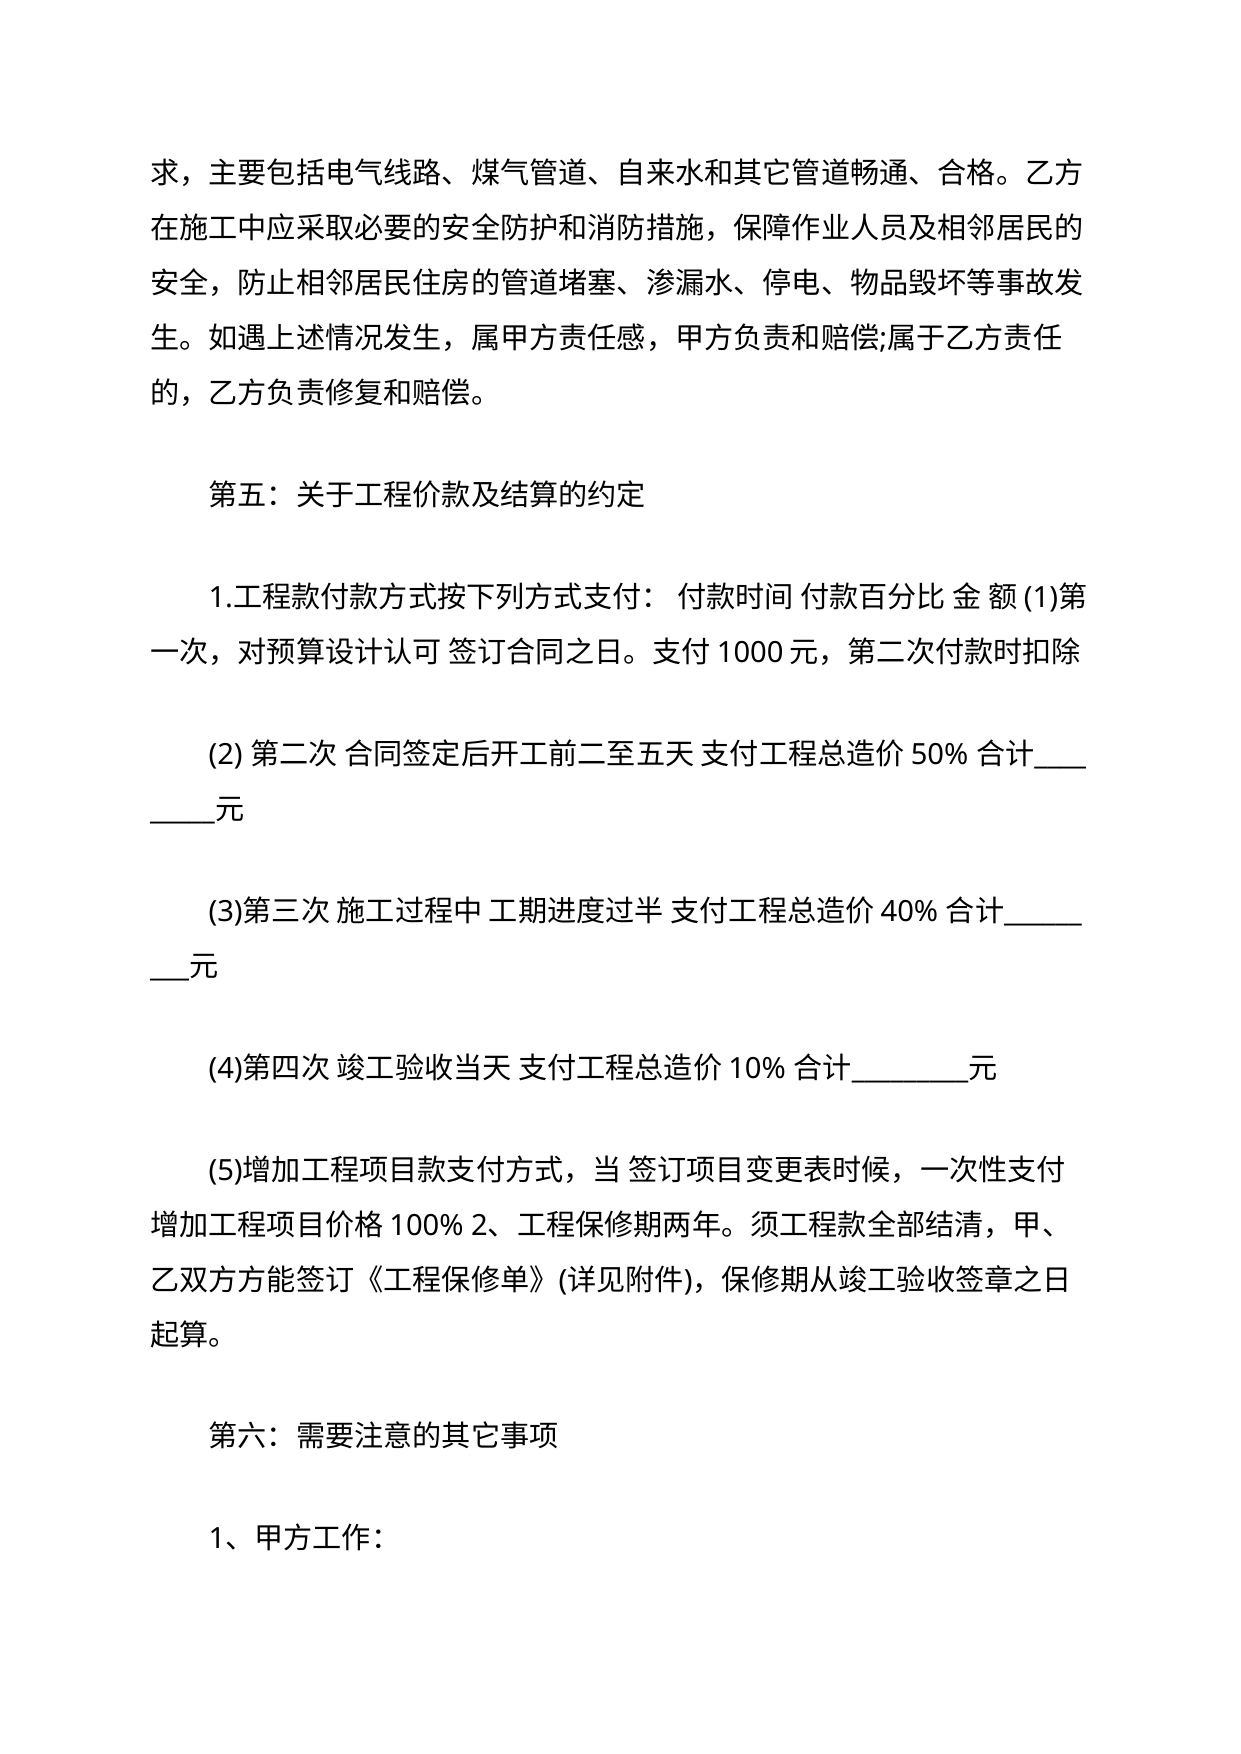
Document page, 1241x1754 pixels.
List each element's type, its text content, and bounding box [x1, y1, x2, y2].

text 1.工程款付款方式按下列方式支付： 付款时间 付款百分比 金 额 (1)第一次，对预算设计认可 签订合同之日。支付1000元，第二次付款时扣除 [150, 573, 1090, 671]
text (3)第三次 施工过程中 工期进度过半 支付工程总造价40% 合计_________元 [150, 887, 1090, 984]
text 第六：需要注意的其它事项 [150, 1413, 1090, 1455]
text (4)第四次 竣工验收当天 支付工程总造价10% 合计_________元 [150, 1044, 1090, 1087]
text (5)增加工程项目款支付方式，当 签订项目变更表时候，一次性支付增加工程项目价格100% 2、工程保修期两年。须工程款全部结清，甲、乙双方方能签订《工程保修单》(详见附件)，保修期从竣工验收签章之日起算。 [150, 1146, 1090, 1353]
text 第五：关于工程价款及结算的约定 [150, 471, 1090, 514]
text 1、甲方工作： [150, 1515, 1090, 1557]
text (2) 第二次 合同签定后开工前二至五天 支付工程总造价50% 合计_________元 [150, 730, 1090, 828]
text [150, 150, 1090, 412]
